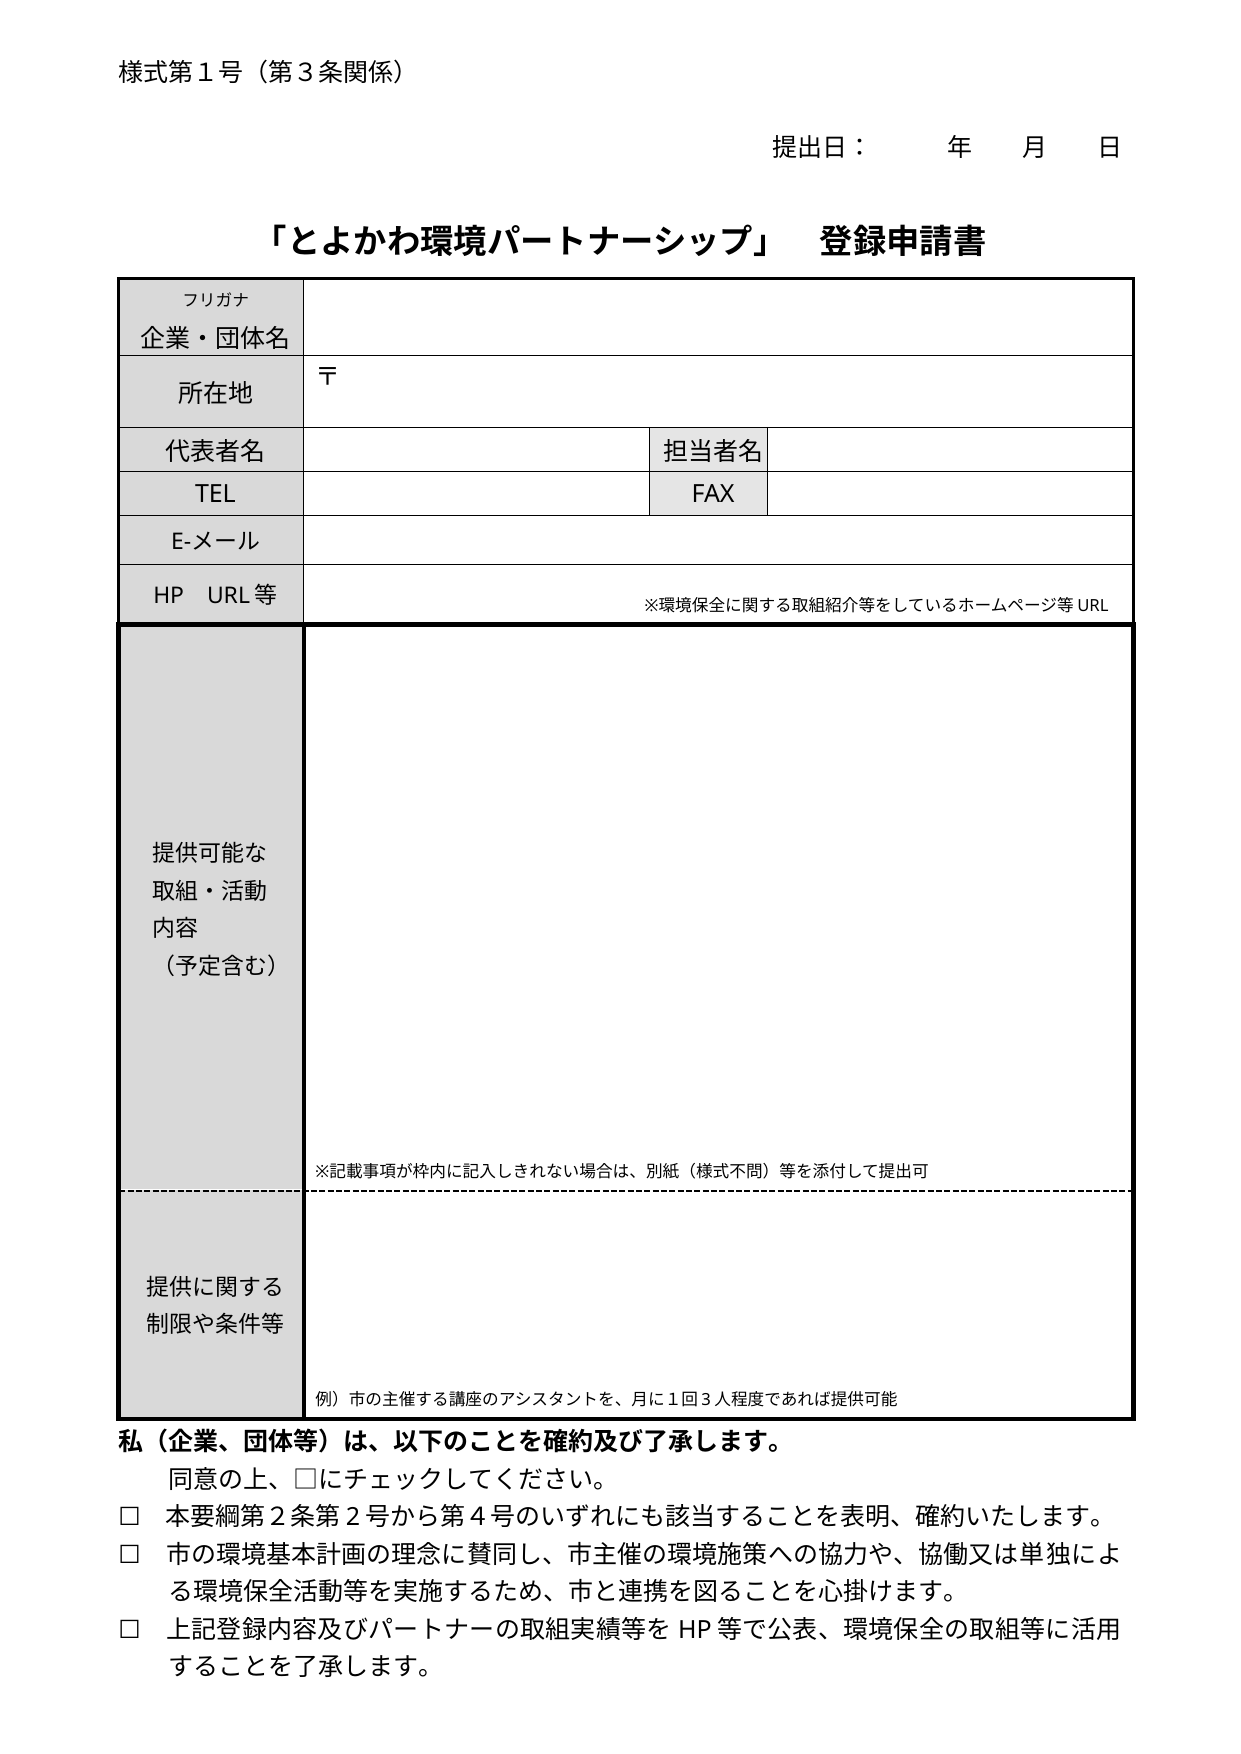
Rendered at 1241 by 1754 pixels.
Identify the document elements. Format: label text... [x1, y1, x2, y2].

text 「とよかわ環境パートナーシップ」 登録申請書 [118, 202, 1122, 277]
table_cell ※記載事項が枠内に記入しきれない場合は、別紙（様式不問）等を添付して提出可 [306, 627, 1131, 1189]
table_cell HP URL等 [120, 565, 303, 622]
table_cell 所在地 [120, 356, 303, 427]
table_cell FAX [650, 472, 767, 515]
table_cell E-メール [120, 516, 303, 564]
table_cell 担当者名 [650, 428, 767, 471]
table_cell 例）市の主催する講座のアシスタントを、月に１回3人程度であれば提供可能 [306, 1190, 1131, 1417]
text 私（企業、団体等）は、以下のことを確約及び了承します。 [118, 1421, 1122, 1459]
table_cell [304, 428, 649, 471]
table_cell [768, 428, 1132, 471]
table_cell 代表者名 [120, 428, 303, 471]
table_cell 〒 [304, 356, 1132, 427]
table_cell 提供可能な 取組・活動 内容 （予定含む） [121, 627, 302, 1189]
text 本要綱第２条第2号から第４号のいずれにも該当することを表明、確約いたします。 [118, 1496, 1122, 1534]
table_cell [304, 565, 1132, 622]
table_header フリガナ 企業・団体名 [120, 280, 303, 355]
table_cell [304, 516, 1132, 564]
text 市の環境基本計画の理念に賛同し、市主催の環境施策への協力や、協働又は単独による環境保全活動等を実施するため、市と連携を図ることを心掛けます。 [118, 1534, 1122, 1609]
table_cell TEL [120, 472, 303, 515]
table_cell 提供に関する 制限や条件等 [121, 1190, 302, 1417]
table_cell [768, 472, 1132, 515]
text 同意の上、□にチェックしてください。 [118, 1459, 1122, 1496]
text 提出日： 年 月 日 [118, 127, 1122, 164]
table_cell [304, 472, 649, 515]
text 上記登録内容及びパートナーの取組実績等をHP等で公表、環境保全の取組等に活用することを了承します。 [118, 1609, 1122, 1684]
table_header [304, 280, 1132, 355]
text 様式第１号（第３条関係） [118, 52, 1122, 89]
